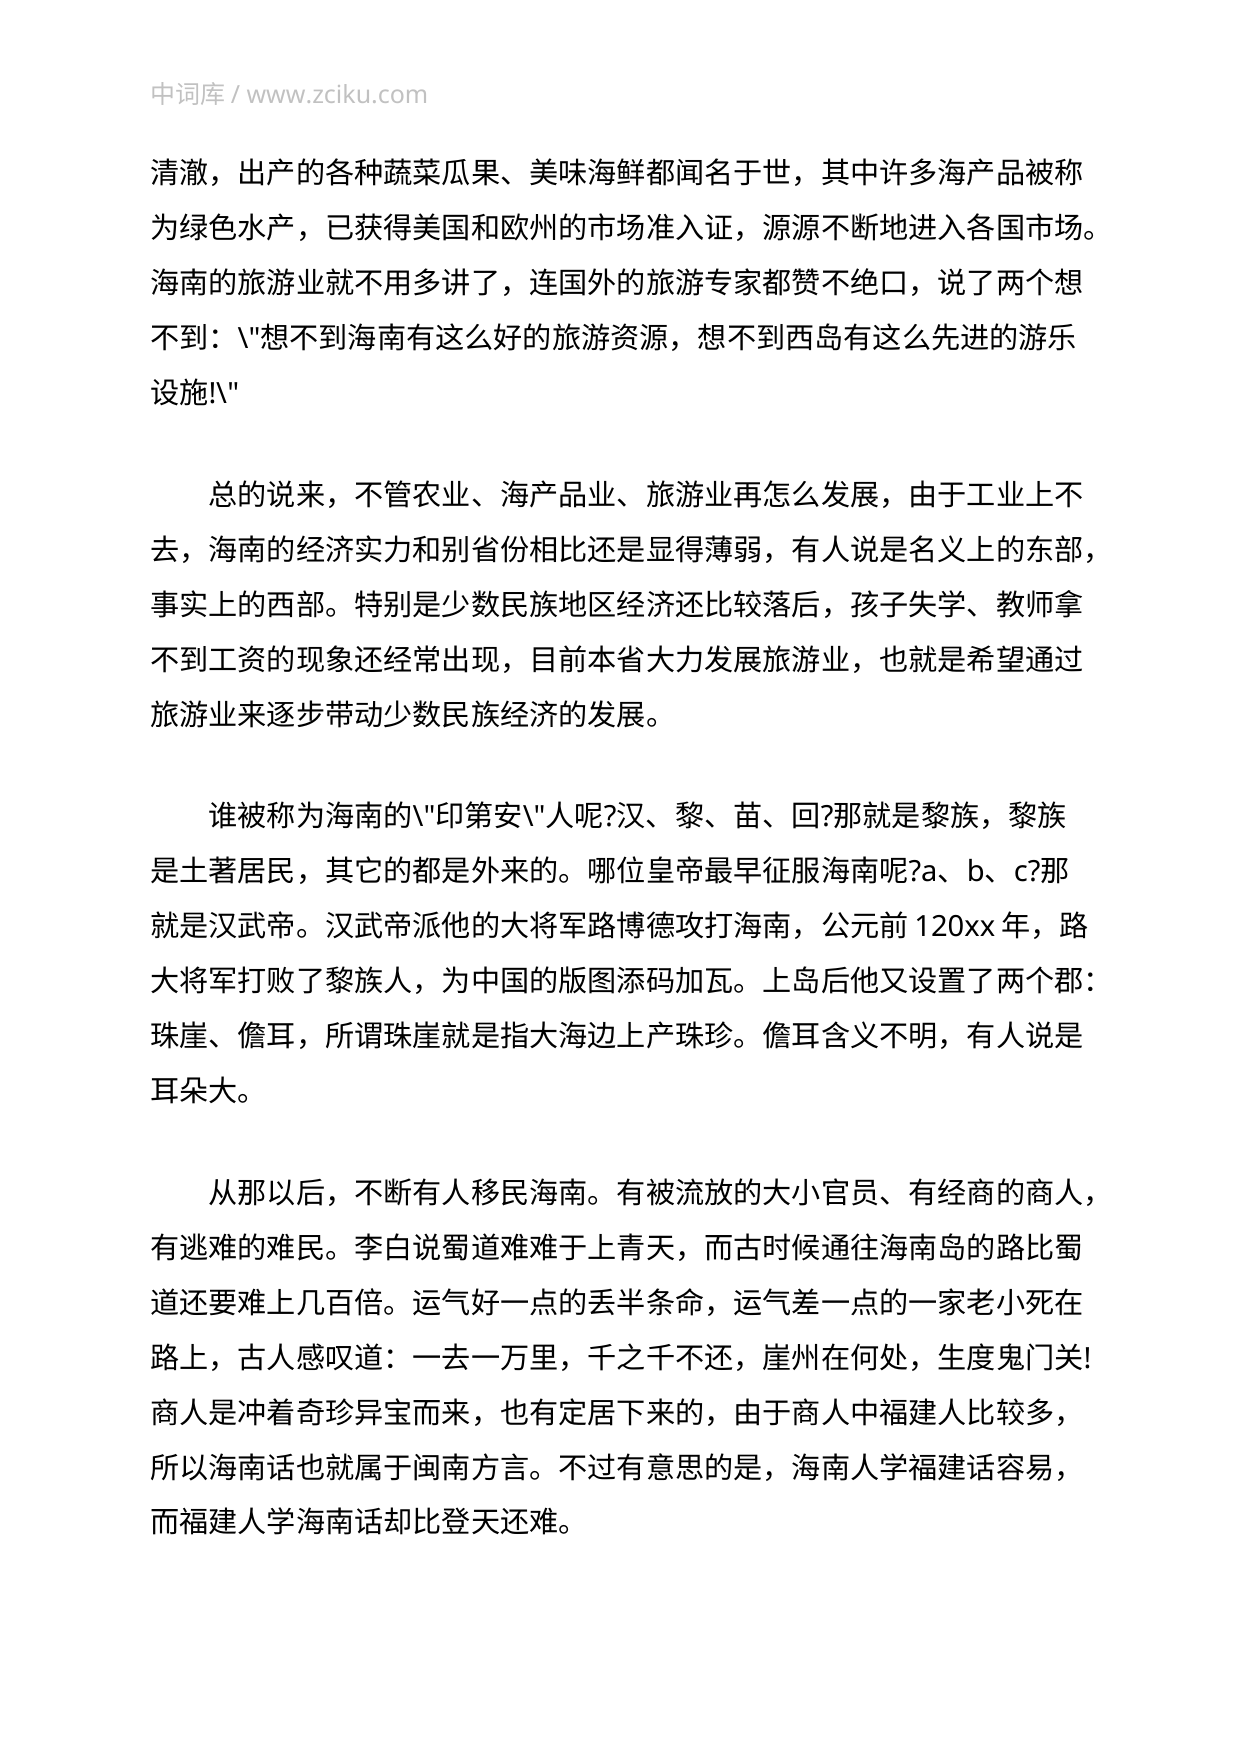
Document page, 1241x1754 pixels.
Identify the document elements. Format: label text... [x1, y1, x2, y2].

text 谁被称为海南的\"印第安\"人呢?汉、黎、苗、回?那就是黎族，黎族是土著居民，其它的都是外来的。哪位皇帝最早征服海南呢?a、b、c?那就是汉武帝。汉武帝派他的大将军路博德攻打海南，公元前120xx年，路大将军打败了黎族人，为中国的版图添码加瓦。上岛后他又设置了两个郡：珠崖、儋耳，所谓珠崖就是指大海边上产珠珍。儋耳含义不明，有人说是耳朵大。 [150, 793, 1090, 1110]
text 从那以后，不断有人移民海南。有被流放的大小官员、有经商的商人，有逃难的难民。李白说蜀道难难于上青天，而古时候通往海南岛的路比蜀道还要难上几百倍。运气好一点的丢半条命，运气差一点的一家老小死在路上，古人感叹道：一去一万里，千之千不还，崖州在何处，生度鬼门关!商人是冲着奇珍异宝而来，也有定居下来的，由于商人中福建人比较多，所以海南话也就属于闽南方言。不过有意思的是，海南人学福建话容易，而福建人学海南话却比登天还难。 [150, 1169, 1090, 1541]
text 总的说来，不管农业、海产品业、旅游业再怎么发展，由于工业上不去，海南的经济实力和别省份相比还是显得薄弱，有人说是名义上的东部，事实上的西部。特别是少数民族地区经济还比较落后，孩子失学、教师拿不到工资的现象还经常出现，目前本省大力发展旅游业，也就是希望通过旅游业来逐步带动少数民族经济的发展。 [150, 472, 1090, 733]
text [150, 150, 1090, 412]
